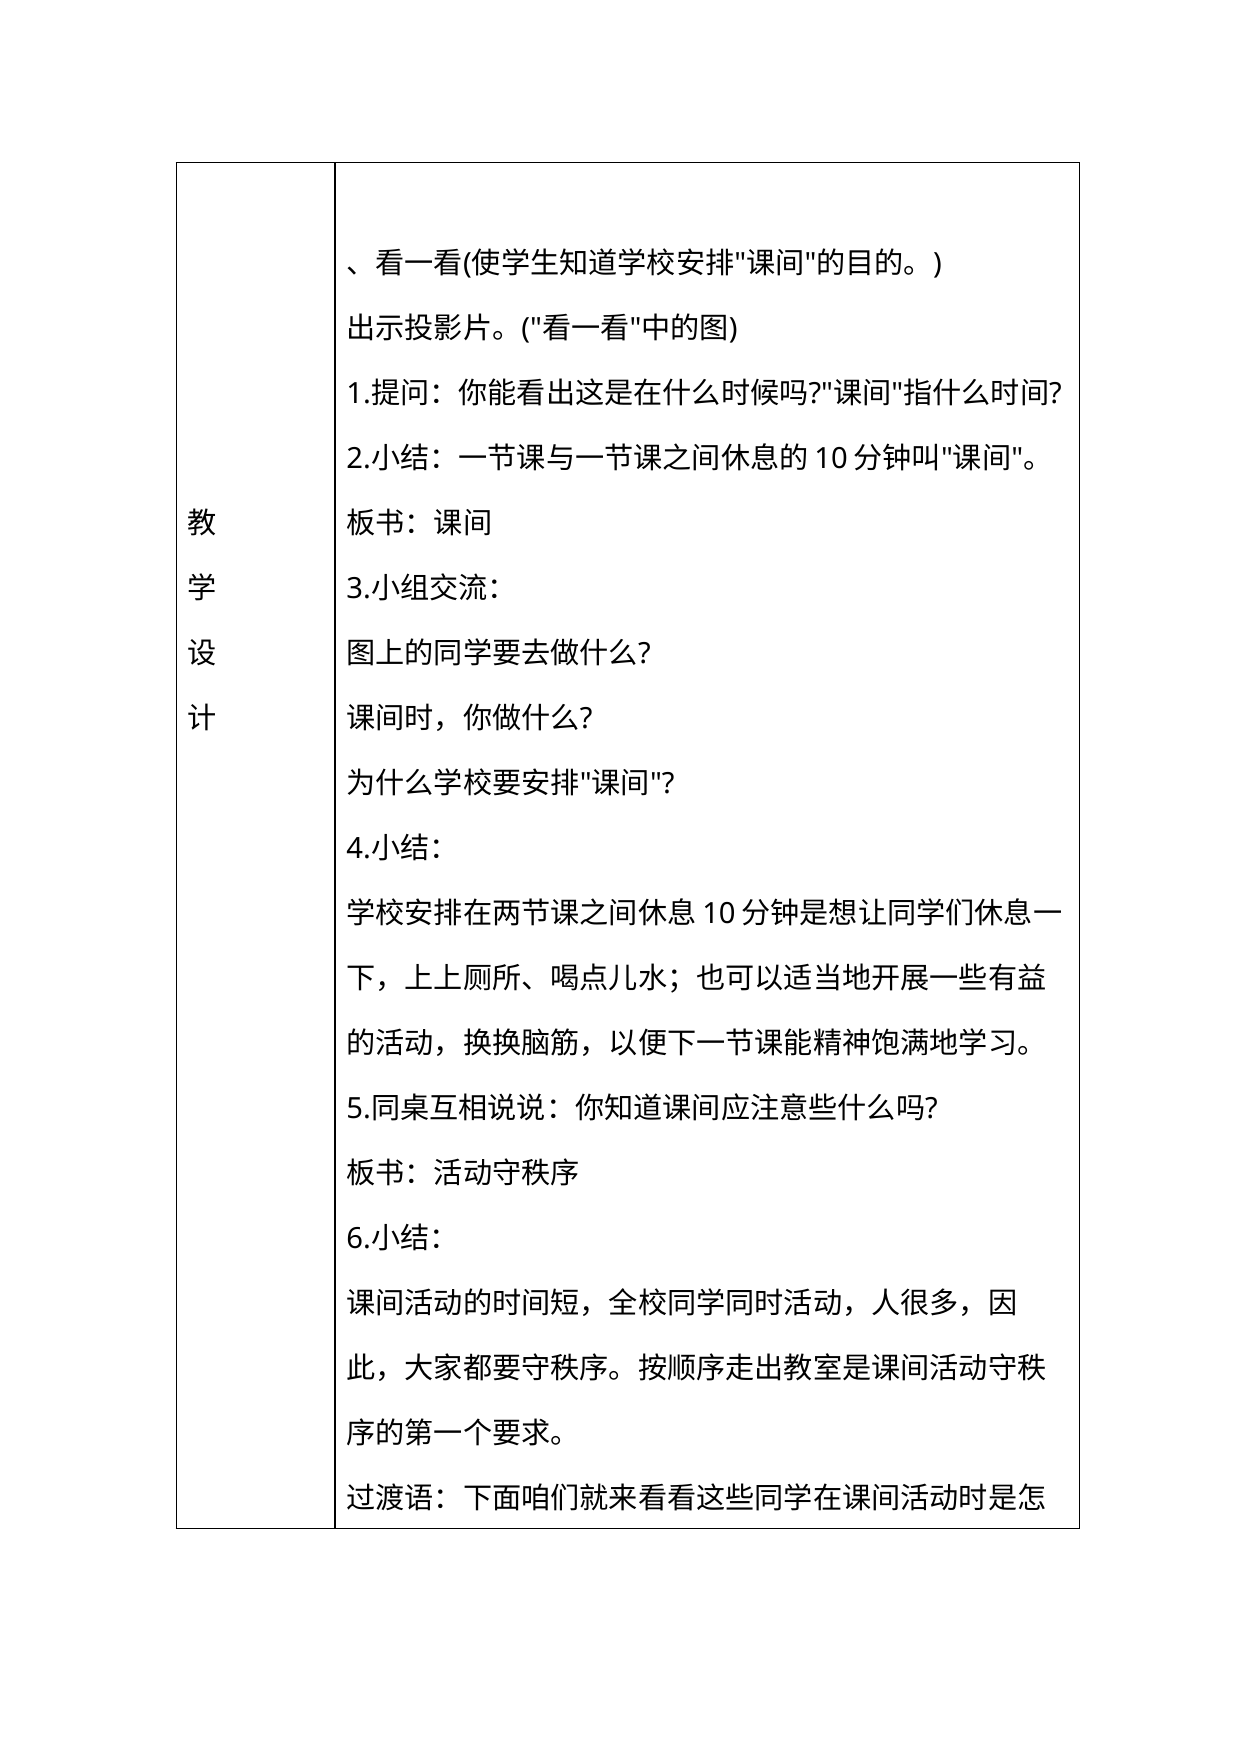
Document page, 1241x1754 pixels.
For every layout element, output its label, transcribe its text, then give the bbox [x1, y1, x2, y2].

table_cell 教 学 设 计 [177, 163, 334, 1528]
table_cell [336, 163, 1079, 1528]
